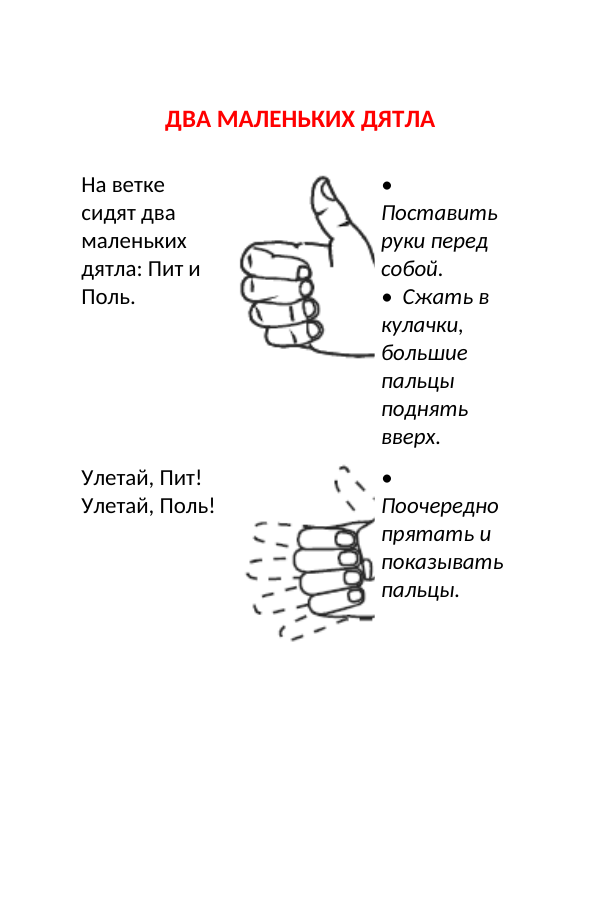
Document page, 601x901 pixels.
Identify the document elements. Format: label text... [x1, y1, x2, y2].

table_cell [226, 457, 374, 661]
picture [231, 463, 375, 656]
table_header На ветке сидят два маленьких дятла: Пит и Поль. [75, 164, 226, 457]
table_header [226, 164, 374, 457]
table_cell • Поочередно прятать и показывать пальцы. [375, 457, 525, 661]
table_header • Поставить руки перед собой. • Сжать в кулачки, большие пальцы поднять вверх. [375, 164, 525, 457]
table_cell Улетай, Пит! Улетай, Поль! [75, 457, 226, 661]
text ДВА МАЛЕНЬКИХ ДЯТЛА [75, 103, 525, 133]
picture [231, 170, 375, 371]
